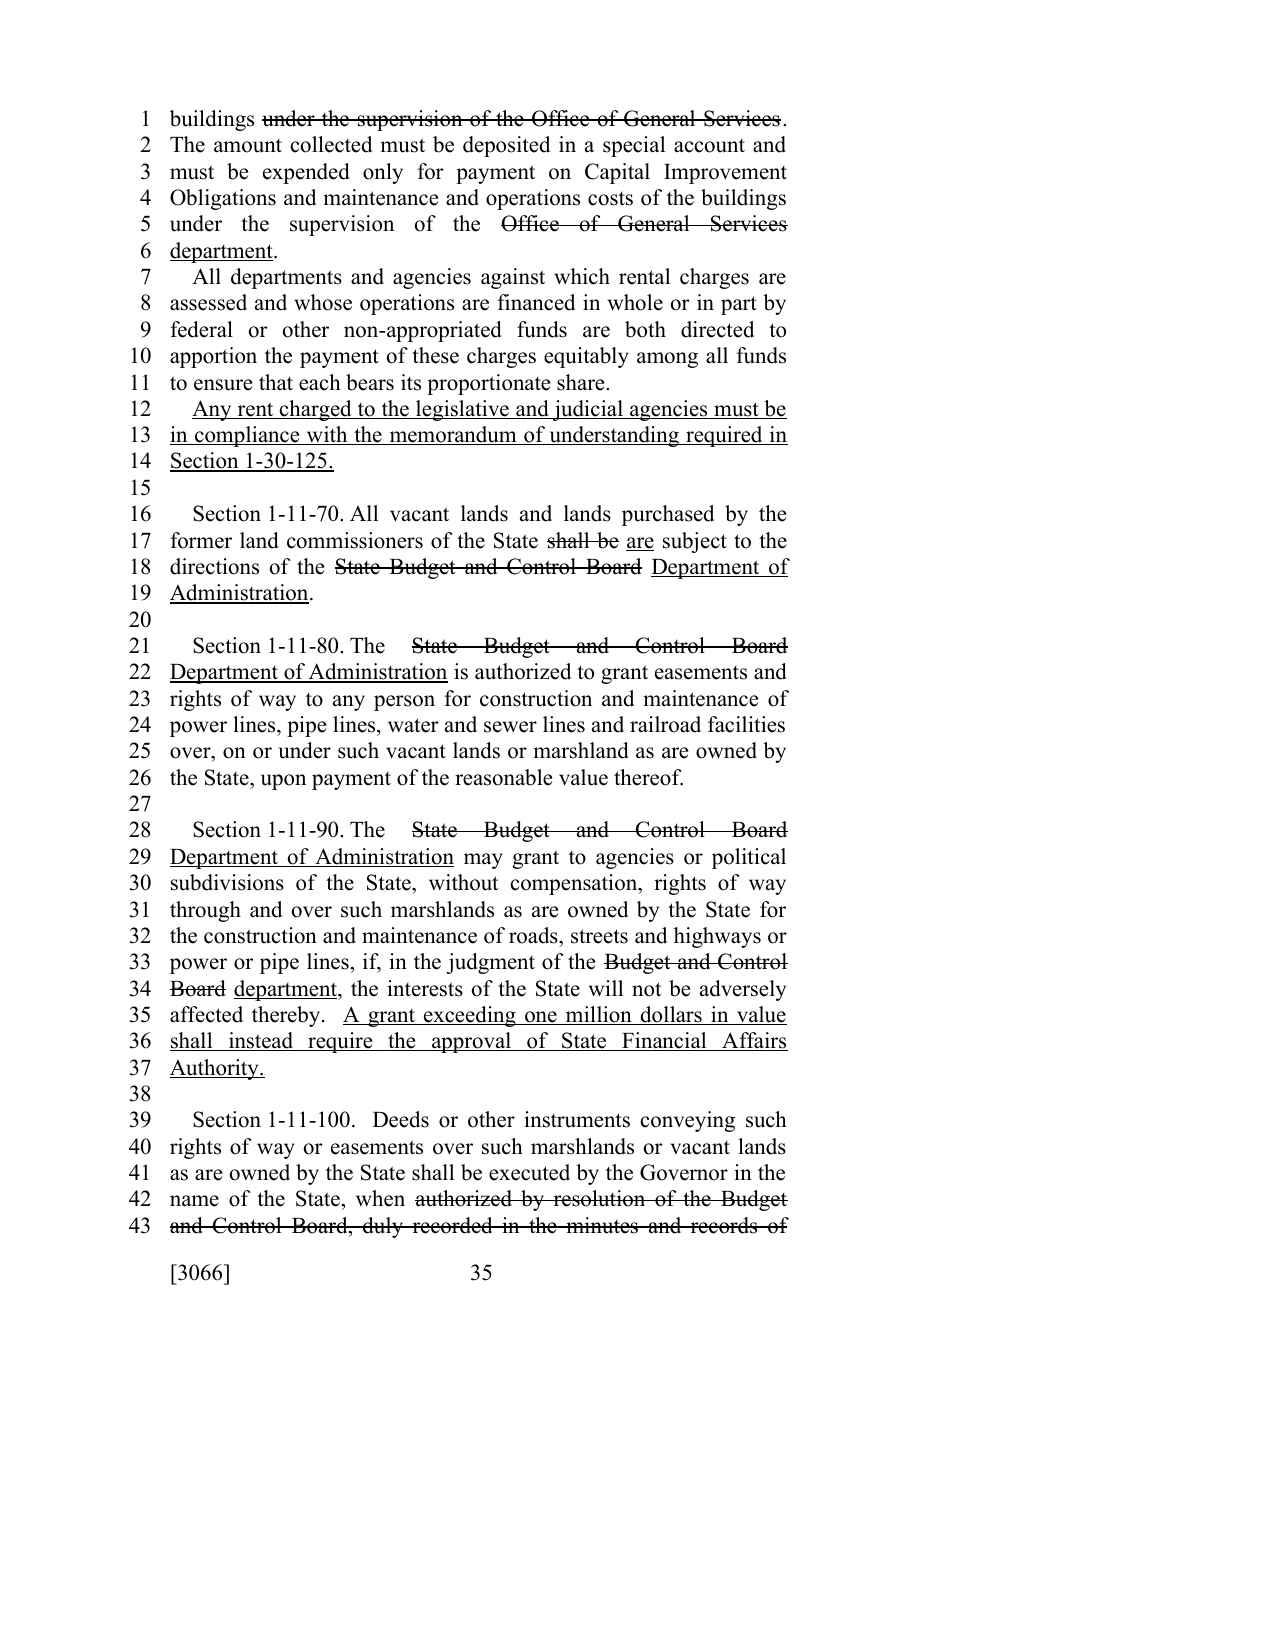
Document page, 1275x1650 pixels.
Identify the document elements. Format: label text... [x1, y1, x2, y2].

text All departments and agencies against which rental charges are assessed and whose operations are financed in whole or in part by federal or other non-appropriated funds are both directed to apportion the payment of these charges equitably among all funds to ensure that each bears its proportionate share. [169, 263, 787, 395]
text Section 1-11-80. The State Budget and Control Board Department of Administration is authorized to grant easements and rights of way to any person for construction and maintenance of power lines, pipe lines, water and sewer lines and railroad facilities over, on or under such vacant lands or marshland as are owned by the State, upon payment of the reasonable value thereof. [169, 632, 787, 790]
text Section 1-11-90. The State Budget and Control Board Department of Administration may grant to agencies or political subdivisions of the State, without compensation, rights of way through and over such marshlands as are owned by the State for the construction and maintenance of roads, streets and highways or power or pipe lines, if, in the judgment of the Budget and Control Board department, the interests of the State will not be adversely affected thereby. A grant exceeding one million dollars in value shall instead require the approval of State Financial Affairs Authority. [169, 817, 787, 1050]
text Any rent charged to the legislative and judicial agencies must be in compliance with the memorandum of understanding required in Section 1-30-125. [169, 395, 787, 444]
text Any rent charged to the legislative and judicial agencies must be in compliance with the memorandum of understanding required in Section 1-30-125. [169, 445, 787, 474]
text Section 1-11-70. All vacant lands and lands purchased by the former land commissioners of the State shall be are subject to the directions of the State Budget and Control Board Department of Administration. [169, 500, 787, 606]
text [169, 1106, 787, 1226]
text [169, 105, 787, 263]
